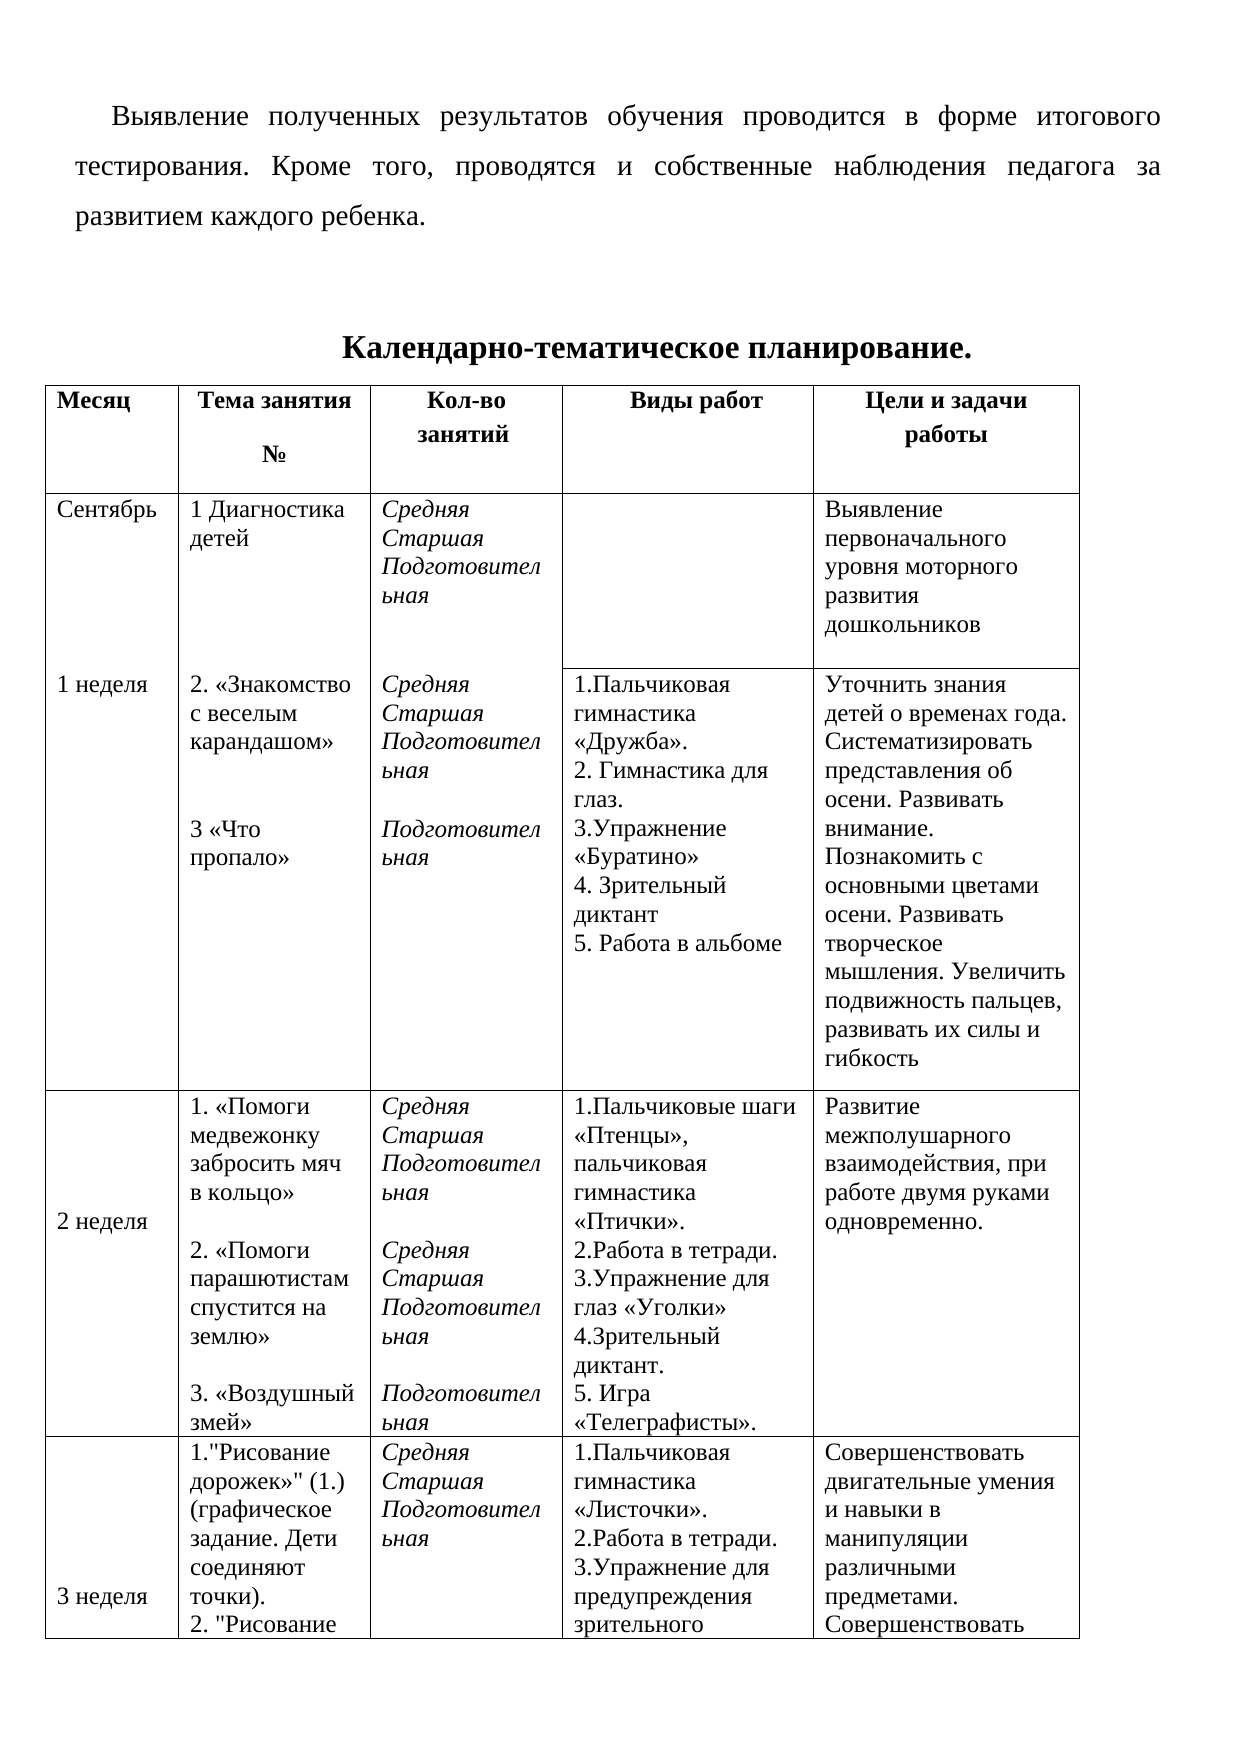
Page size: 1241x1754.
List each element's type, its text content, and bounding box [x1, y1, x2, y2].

table_cell Сентябрь [46, 494, 178, 668]
table_cell 3 «Что пропало» [179, 813, 370, 1090]
table_cell 3 неделя [46, 1437, 178, 1638]
table_header Виды работ [563, 386, 813, 493]
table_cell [814, 1437, 1079, 1638]
text Выявление полученных результатов обучения проводится в форме итогового тестирования. Кроме того, проводятся и собственные наблюдения педагога за развитием каждого ребенка. [75, 98, 1162, 232]
table_cell Средняя Старшая Подготовительная [371, 668, 562, 813]
table_cell 1.Пальчиковые шаги «Птенцы», пальчиковая гимнастика «Птички». 2.Работа в тетради. 3.Упражнение для глаз «Уголки» 4.Зрительный диктант. 5. Игра «Телеграфисты». [563, 1091, 813, 1436]
table_cell Подготовительная [371, 813, 562, 1090]
table_cell 1 Диагностика детей [179, 494, 370, 668]
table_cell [179, 1437, 370, 1638]
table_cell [371, 1437, 562, 1638]
text Календарно-тематическое планирование. [149, 327, 1165, 365]
table_cell Выявление первоначального уровня моторного развития дошкольников [814, 494, 1079, 668]
table_cell 2 неделя [46, 1091, 178, 1436]
table_cell Уточнить знания детей о временах года. Систематизировать представления об осени. Развивать внимание. Познакомить с основными цветами осени. Развивать творческое мышления. Увеличить подвижность пальцев, развивать их силы и гибкость [814, 669, 1079, 1090]
table_header Тема занятия № [179, 386, 370, 493]
table_cell 1 неделя [46, 668, 178, 1090]
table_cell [563, 1437, 813, 1638]
table_cell 1.Пальчиковая гимнастика «Дружба». 2. Гимнастика для глаз. 3.Упражнение «Буратино» 4. Зрительный диктант 5. Работа в альбоме [563, 669, 813, 1090]
table_cell Развитие межполушарного взаимодействия, при работе двумя руками одновременно. [814, 1091, 1079, 1436]
table_cell [563, 494, 813, 668]
table_cell Средняя Старшая Подготовительная Средняя Старшая Подготовительная Подготовительная [371, 1091, 562, 1436]
table_cell Средняя Старшая Подготовительная [371, 494, 562, 668]
table_cell 1. «Помоги медвежонку забросить мяч в кольцо» 2. «Помоги парашютистам спустится на землю» 3. «Воздушный змей» [179, 1091, 370, 1436]
table_header Кол-во занятий [371, 386, 562, 493]
table_header Месяц [46, 386, 178, 493]
table_header Цели и задачи работы [814, 386, 1079, 493]
table_cell 2. «Знакомство с веселым карандашом» [179, 668, 370, 813]
